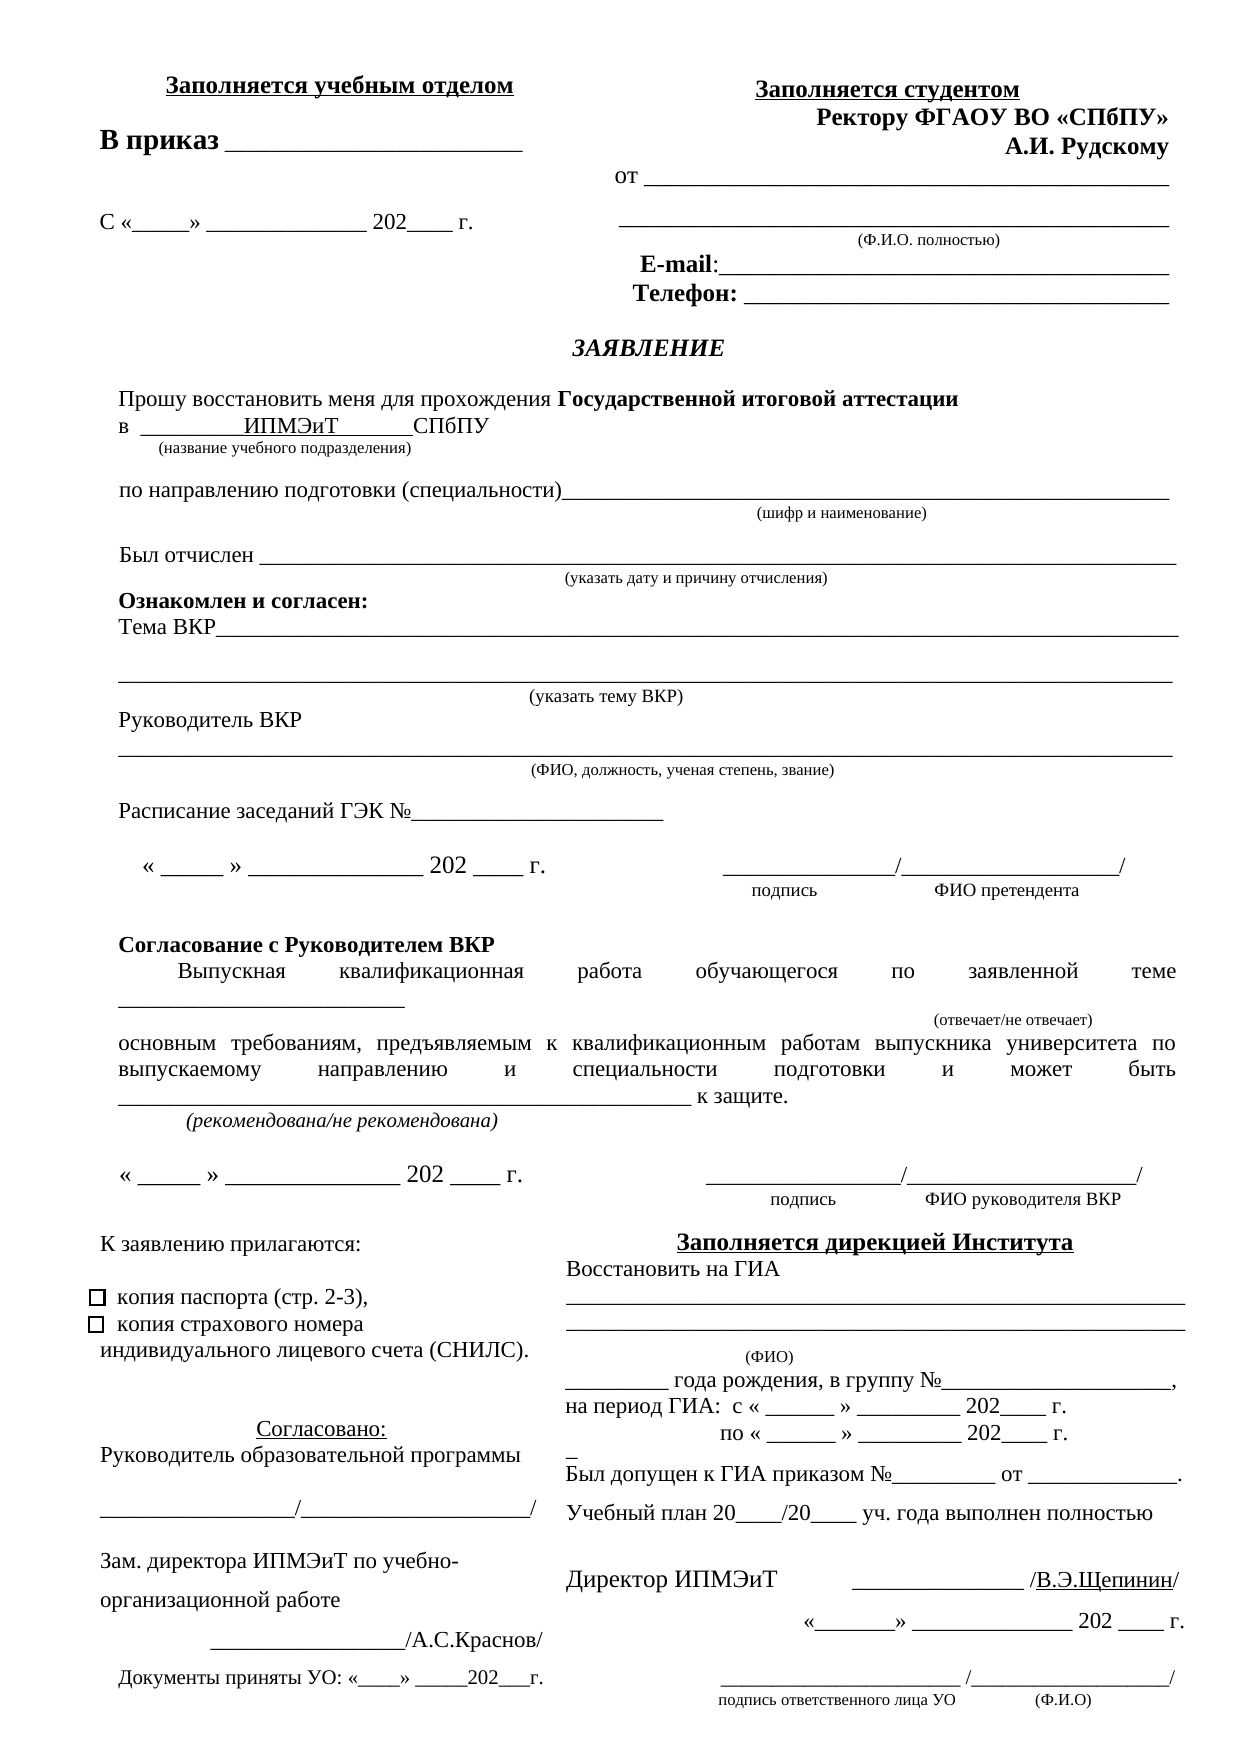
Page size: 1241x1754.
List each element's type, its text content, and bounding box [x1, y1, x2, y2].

text по направлению подготовки (специальности)_____________________________________________________ [119, 477, 1181, 503]
text (ФИО, должность, ученая степень, звание) [118, 759, 1181, 778]
text (указать тему ВКР) [118, 685, 1181, 707]
text Был отчислен ________________________________________________________________________________ [119, 541, 1181, 568]
table_header Заполняется учебным отделом В приказ __________________________ С «_____» ______________ 202____ г. [88, 74, 591, 333]
text ЗАЯВЛЕНИЕ [118, 333, 1182, 361]
text Выпускная квалификационная работа обучающегося по заявленной теме _________________________ [118, 957, 1177, 1010]
table_header Заполняется дирекцией Института Восстановить на ГИА ______________________________________________________ ______________________________________________________ (ФИО) _________ года рождения, в группу №____________________, на период ГИА: с « ______ » _________ 202____ г. по « ______ » _________ 202____ г. _ Был допущен к ГИА приказом №_________ от _____________. Учебный план 20____/20____ уч. года выполнен полностью Директор ИПМЭиТ _______________ /В.Э.Щепинин/ «_______» ______________ 202 ____ г. [554, 1231, 1196, 1665]
table_header Заполняется студентом Ректору ФГАОУ ВО «СПбПУ» А.И. Рудскому от __________________________________________ ____________________________________________ (Ф.И.О. полностью) E-mail:____________________________________ Телефон: __________________________________ [591, 74, 1180, 333]
text (название учебного подразделения) [118, 438, 1181, 457]
text в _________ИПМЭиТ СПбПУ [118, 412, 1181, 438]
text Тема ВКР____________________________________________________________________________________ [118, 613, 1181, 639]
table_header К заявлению прилагаются: копия паспорта (стр. 2-3), копия страхового номера индивидуального лицевого счета (СНИЛС). Согласовано: Руководитель образовательной программы _________________/____________________/ Зам. директора ИПМЭиТ по учебно-организационной работе _________________/А.С.Краснов/ [89, 1231, 554, 1665]
text (отвечает/не отвечает) [118, 1010, 1177, 1029]
text Расписание заседаний ГЭК №______________________ [118, 798, 1181, 824]
text Документы приняты УО: «____» _____202___г. _______________________ /___________________/ [118, 1665, 1181, 1689]
text подпись ФИО претендента [118, 879, 1181, 901]
text Согласование с Руководителем ВКР [118, 931, 1181, 957]
text Ознакомлен и согласен: [118, 587, 1181, 613]
text « _____ » ______________ 202 ____ г. _______________/___________________/ [119, 850, 1181, 879]
text основным требованиям, предъявляемым к квалификационным работам выпускника университета по выпускаемому направлению и специальности подготовки и может быть __________________________________________________ к защите. [118, 1029, 1177, 1108]
text (указать дату и причину отчисления) [118, 568, 1215, 587]
text Прошу восстановить меня для прохождения Государственной итоговой аттестации [118, 386, 1181, 412]
text подпись ФИО руководителя ВКР [118, 1187, 1181, 1209]
text « _____ » ______________ 202 ____ г. _________________/____________________/ [119, 1159, 1181, 1187]
text подпись ответственного лица УО (Ф.И.О) [118, 1689, 1181, 1708]
text Руководитель ВКР ____________________________________________________________________________________________ [118, 707, 1181, 759]
text (рекомендована/не рекомендована) [118, 1108, 1177, 1132]
text (шифр и наименование) [119, 503, 1181, 522]
text ____________________________________________________________________________________________ [118, 659, 1181, 685]
